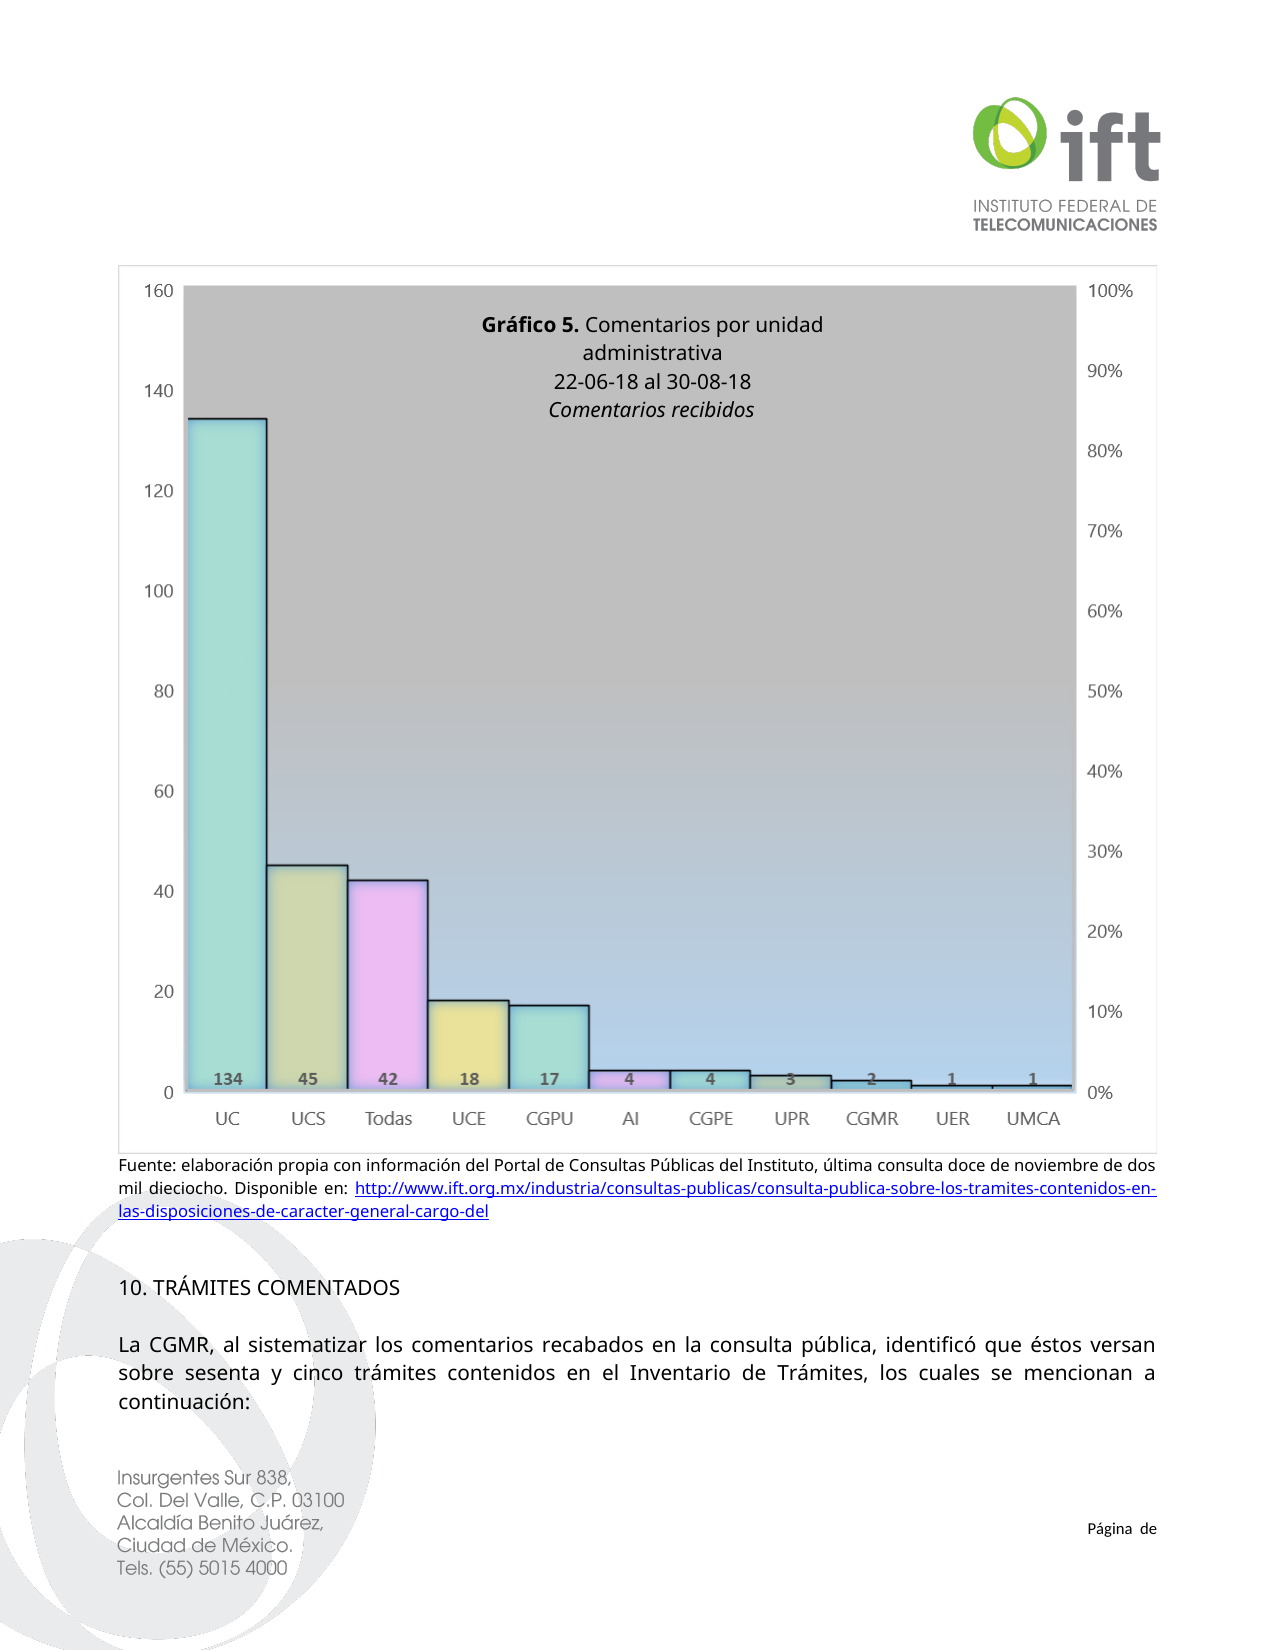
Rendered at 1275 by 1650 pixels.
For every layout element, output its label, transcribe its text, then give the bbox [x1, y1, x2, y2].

subtitle 10. TRÁMITES COMENTADOS [118, 1273, 1157, 1302]
text La CGMR, al sistematizar los comentarios recabados en la consulta pública, identificó que éstos versan sobre sesenta y cinco trámites contenidos en el Inventario de Trámites, los cuales se mencionan a continuación: [118, 1330, 1157, 1415]
picture [0, 0, 1275, 1650]
text Fuente: elaboración propia con información del Portal de Consultas Públicas del Instituto, última consulta doce de noviembre de dos mil dieciocho. Disponible en: http://www.ift.org.mx/industria/consultas-publicas/consulta-publica-sobre-los-tramites-contenidos-en-las-disposiciones-de-caracter-general-cargo-del [118, 1154, 1157, 1222]
